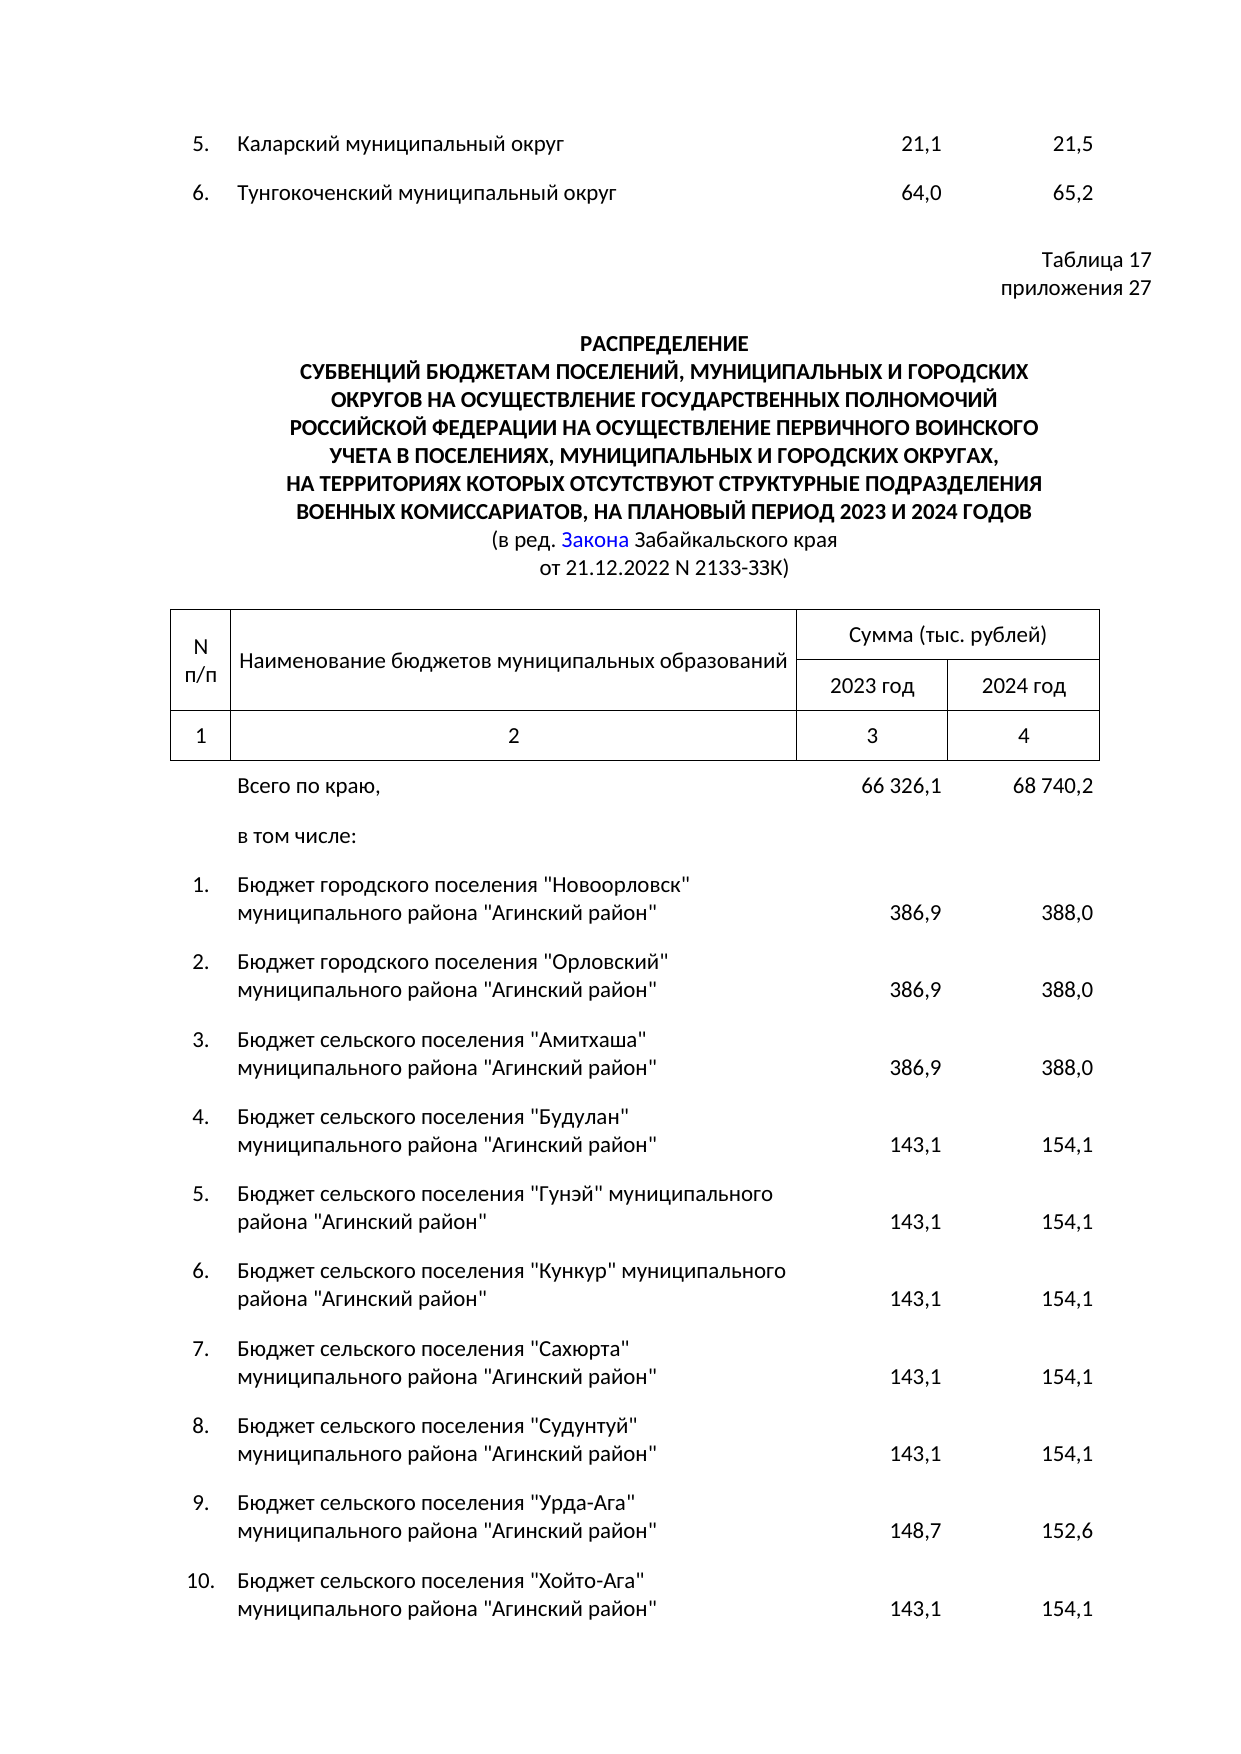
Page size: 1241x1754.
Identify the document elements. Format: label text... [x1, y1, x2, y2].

text (в ред. Закона Забайкальского края [177, 525, 1152, 553]
title НА ТЕРРИТОРИЯХ КОТОРЫХ ОТСУТСТВУЮТ СТРУКТУРНЫЕ ПОДРАЗДЕЛЕНИЯ [177, 469, 1152, 497]
title РОССИЙСКОЙ ФЕДЕРАЦИИ НА ОСУЩЕСТВЛЕНИЕ ПЕРВИЧНОГО ВОИНСКОГО [177, 413, 1152, 441]
title УЧЕТА В ПОСЕЛЕНИЯХ, МУНИЦИПАЛЬНЫХ И ГОРОДСКИХ ОКРУГАХ, [177, 441, 1152, 469]
text от 21.12.2022 N 2133-ЗЗК) [177, 553, 1152, 581]
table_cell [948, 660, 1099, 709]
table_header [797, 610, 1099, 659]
title ОКРУГОВ НА ОСУЩЕСТВЛЕНИЕ ГОСУДАРСТВЕННЫХ ПОЛНОМОЧИЙ [177, 385, 1152, 413]
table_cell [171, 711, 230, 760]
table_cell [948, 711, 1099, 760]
title ВОЕННЫХ КОМИССАРИАТОВ, НА ПЛАНОВЫЙ ПЕРИОД 2023 И 2024 ГОДОВ [177, 497, 1152, 525]
text Таблица 17 [177, 245, 1152, 273]
text приложения 27 [177, 273, 1152, 301]
title РАСПРЕДЕЛЕНИЕ [177, 329, 1152, 357]
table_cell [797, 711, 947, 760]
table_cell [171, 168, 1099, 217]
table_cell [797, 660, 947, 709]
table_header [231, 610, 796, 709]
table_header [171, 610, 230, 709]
title СУБВЕНЦИЙ БЮДЖЕТАМ ПОСЕЛЕНИЙ, МУНИЦИПАЛЬНЫХ И ГОРОДСКИХ [177, 357, 1152, 385]
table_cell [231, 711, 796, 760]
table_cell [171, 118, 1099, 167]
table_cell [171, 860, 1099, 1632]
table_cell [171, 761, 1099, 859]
